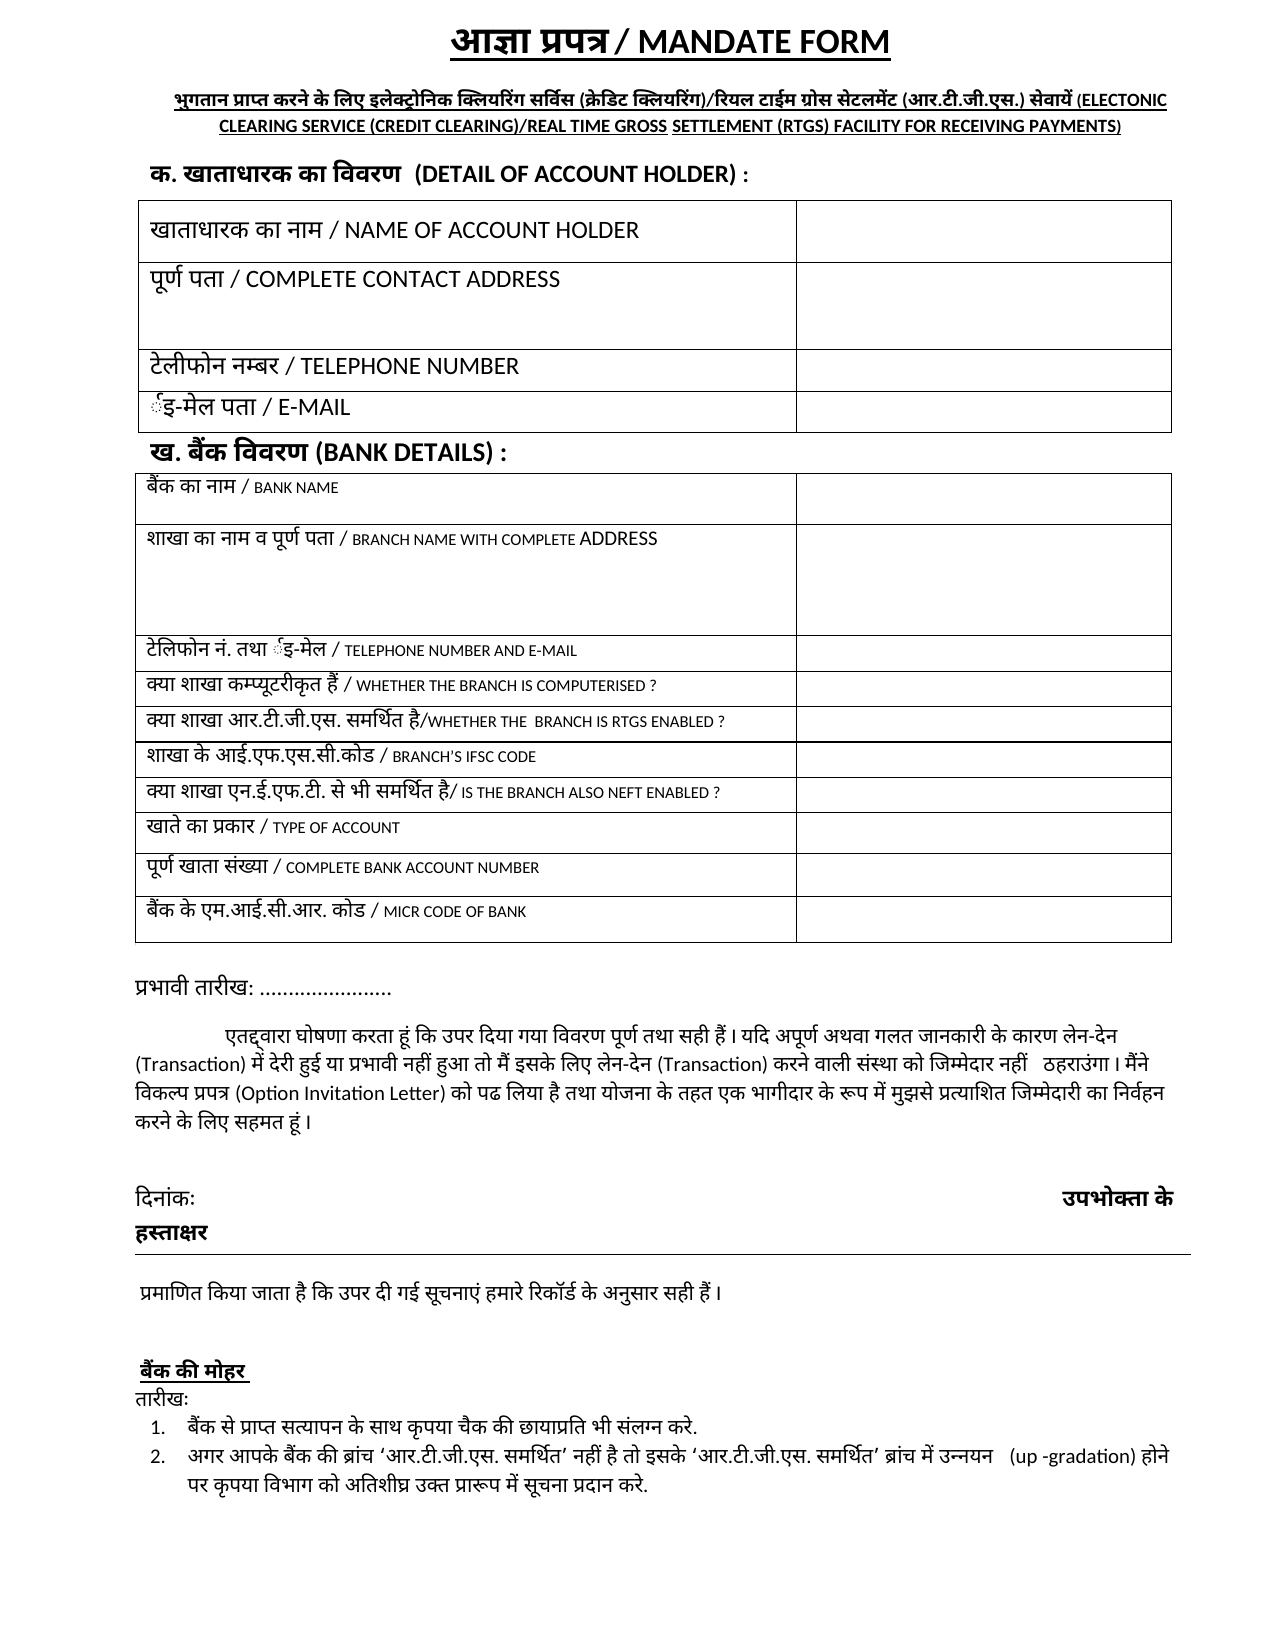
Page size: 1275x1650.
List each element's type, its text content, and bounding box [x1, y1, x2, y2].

text आज्ञा प्रपत्र / MANDATE FORM [150, 19, 1191, 68]
table_cell बैंक के एम.आई.सी.आर. कोड / MICR CODE OF BANK [136, 897, 796, 942]
table_cell खाते का प्रकार / TYPE OF ACCOUNT [136, 813, 796, 853]
table_cell [797, 813, 1171, 853]
table_header खाताधारक का नाम / NAME OF ACCOUNT HOLDER [139, 201, 796, 262]
list बैंक से प्राप्‍त सत्‍यापन के साथ कृपया चैक की छायाप्रति भी संलग्‍न करे. [150, 1414, 1191, 1443]
table_cell पूर्ण खाता संख्‍या / COMPLETE BANK ACCOUNT NUMBER [136, 854, 796, 896]
text बैंक की मोहर [135, 1360, 1191, 1387]
table_cell क्‍या शाखा आर.टी.जी.एस. समर्थित है/WHETHER THE BRANCH IS RTGS ENABLED ? [136, 707, 796, 741]
text क. खाताधारक का विवरण (DETAIL OF ACCOUNT HOLDER) : [150, 158, 1191, 192]
table_header [797, 201, 1171, 262]
list अगर आपके बैंक की ब्रांच ‘आर.टी.जी.एस. समर्थित’ नहीं है तो इसके ‘आर.टी.जी.एस. समर्थित’ ब्रांच में उन्‍नयन (up -gradation) होने पर कृपया विभाग को अति‍शीघ्र उक्‍त प्रारूप में सूचना प्रदान करे. [150, 1443, 1191, 1501]
text तारीखः [135, 1387, 1191, 1414]
table_cell क्‍या शाखा कम्‍प्‍यूटरीकृत हैं / WHETHER THE BRANCH IS COMPUTERISED ? [136, 672, 796, 706]
table_cell शाखा के आई.एफ.एस.सी.कोड / BRANCH’S IFSC CODE [136, 743, 796, 777]
table_cell शाखा का नाम व पूर्ण पता / BRANCH NAME WITH COMPLETE ADDRESS [136, 525, 796, 635]
text भुगतान प्राप्‍त करने के लिए इले‍क्‍ट्रोनिक क्लियरिंग सर्विस (क्रेडिट क्लियरिंग)/रियल टाईम ग्रोस सेटलमेंट (आर.टी.जी.एस.) सेवायें (ELECTONIC CLEARING SERVICE (CREDIT CLEARING)/REAL TIME GROSS SETTLEMENT (RTGS) FACILITY FOR RECEIVING PAYMENTS) [150, 89, 1191, 137]
text एतद्द्वारा घोषणा करता हूं कि उपर दिया गया विवरण पूर्ण तथा सही हैं I यदि अपूर्ण अथवा गलत जानकारी के कारण लेन-देन (Transaction) में देरी हुई या प्रभावी नहीं हुआ तो मैं इसके लिए लेन-देन (Transaction) करने वाली संस्‍था को जिम्‍मेदार नहीं ठहराउंगा I मैंने विकल्‍प प्रपत्र (Option Invitation Letter) को पढ लिया है तथा योजना के तहत एक भागीदार के रूप में मुझसे प्रत्‍याशित जिम्‍मेदारी का निर्वहन करने के लिए सहमत हूं I [135, 1023, 1191, 1138]
table_header बैंक का नाम / BANK NAME [136, 474, 796, 524]
table_cell क्‍या शाखा एन.ई.एफ.टी. से भी समर्थित है/ IS THE BRANCH ALSO NEFT ENABLED ? [136, 778, 796, 812]
table_cell [797, 778, 1171, 812]
table_cell [797, 350, 1171, 391]
table_cell [797, 525, 1171, 635]
table_cell [797, 743, 1171, 777]
table_cell टेलिफोन नं. तथा र्इ-मेल / TELEPHONE NUMBER AND E-MAIL [136, 636, 796, 671]
table_cell पूर्ण पता / COMPLETE CONTACT ADDRESS [139, 263, 796, 349]
table_cell [797, 392, 1171, 432]
text ख. बैंक विवरण (BANK DETAILS) : [150, 435, 1191, 473]
table_cell टेलीफोन नम्‍बर / TELEPHONE NUMBER [139, 350, 796, 391]
table_cell [797, 263, 1171, 349]
text दिनांकः उपभोक्‍ता के हस्‍ताक्षर [135, 1186, 1191, 1254]
table_cell [797, 854, 1171, 896]
text प्रभावी तारीख: ....................... [135, 973, 1191, 1005]
table_cell [797, 897, 1171, 942]
table_cell [797, 672, 1171, 706]
table_header [797, 474, 1171, 524]
text प्रमाणित किया जाता है कि उपर दी गई सूचनाएं हमारे रिकॉर्ड के अनुसार सही हैं I [135, 1281, 1191, 1309]
table_cell [797, 636, 1171, 671]
table_cell र्इ-मेल पता / E-MAIL [139, 392, 796, 432]
table_cell [797, 707, 1171, 741]
